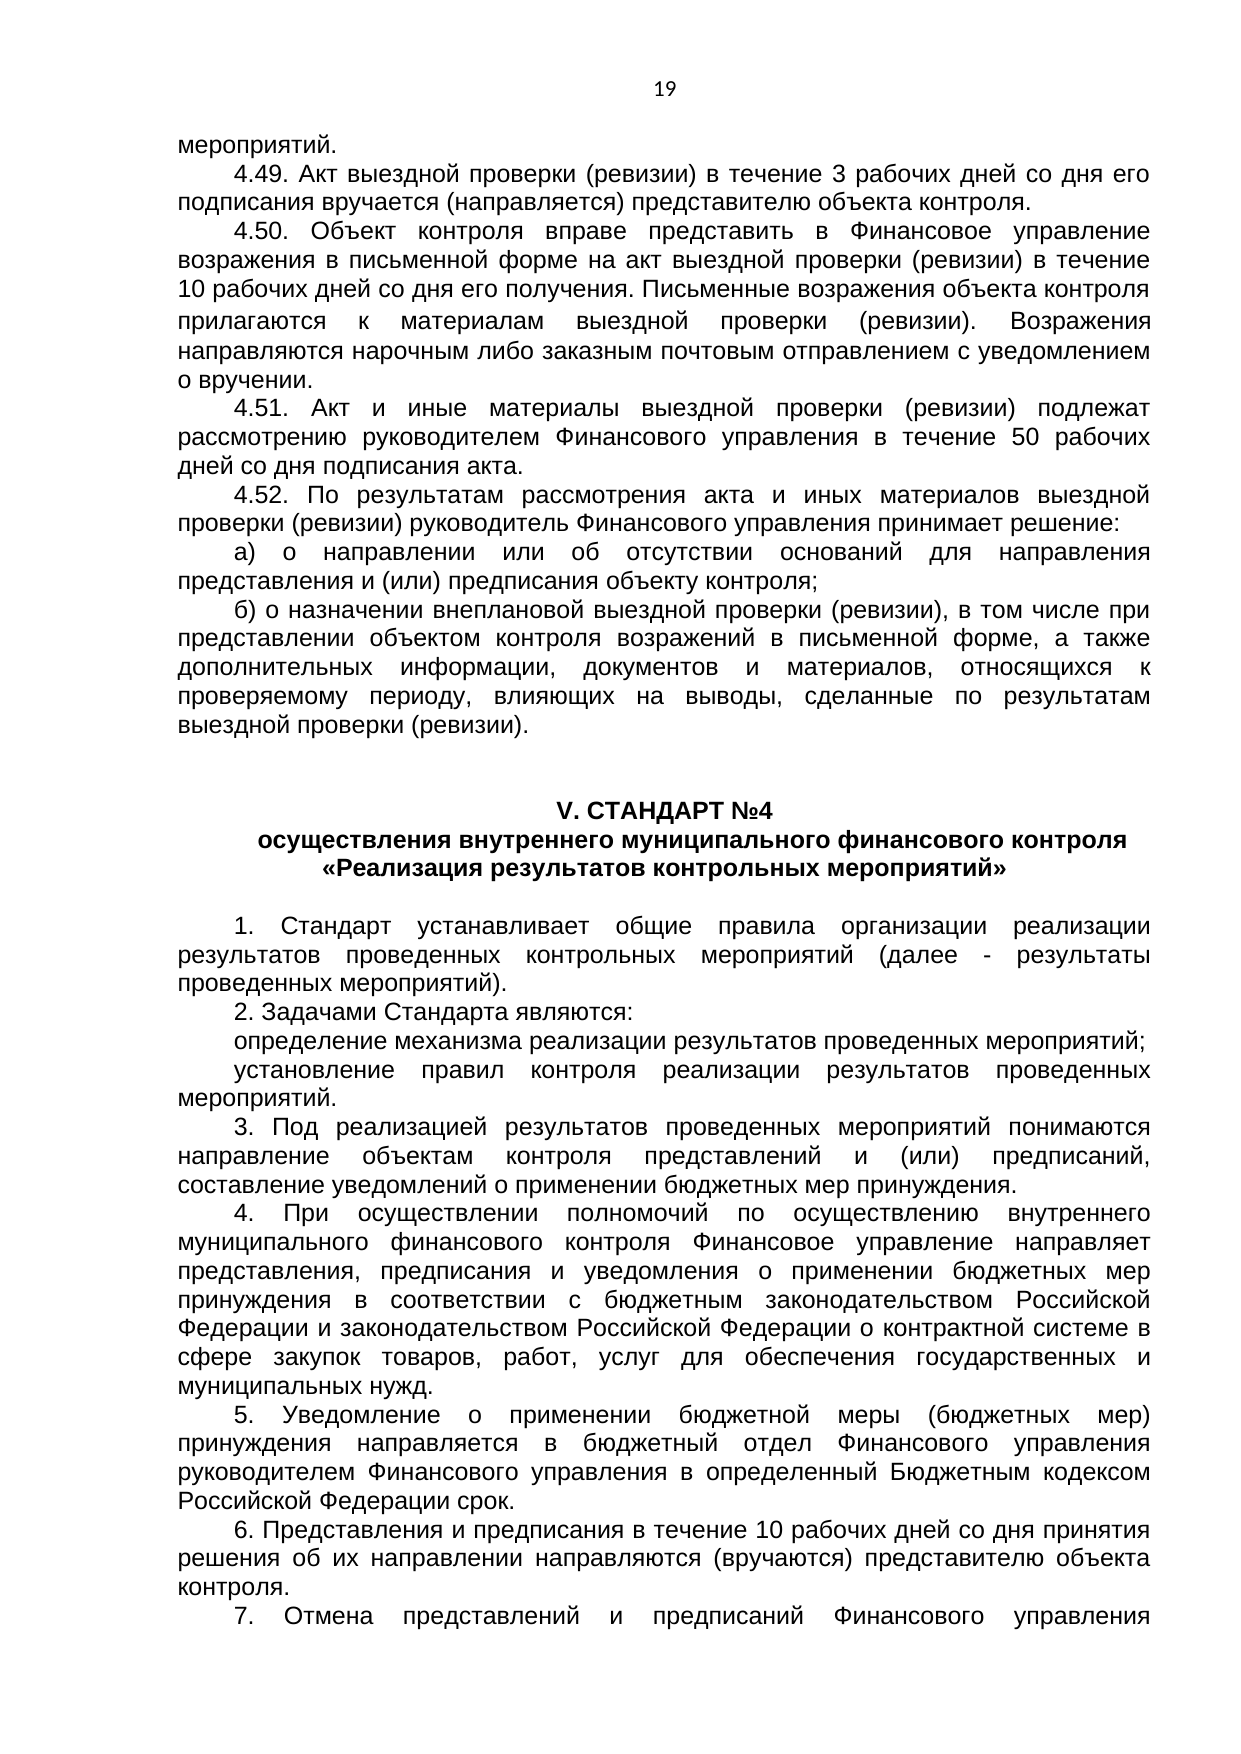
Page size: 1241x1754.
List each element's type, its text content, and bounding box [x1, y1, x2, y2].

text 2. Задачами Стандарта являются: [177, 997, 1152, 1026]
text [177, 130, 1152, 158]
text 6. Представления и предписания в течение 10 рабочих дней со дня принятия решения об их направлении направляются (вручаются) представителю объекта контроля. [177, 1514, 1152, 1601]
text б) о назначении внеплановой выездной проверки (ревизии), в том числе при представлении объектом контроля возражений в письменной форме, а также дополнительных информации, документов и материалов, относящихся к проверяемому периоду, влияющих на выводы, сделанные по результатам выездной проверки (ревизии). [177, 594, 1152, 738]
text 5. Уведомление о применении бюджетной меры (бюджетных мер) принуждения направляется в бюджетный отдел Финансового управления руководителем Финансового управления в определенный Бюджетным кодексом Российской Федерации срок. [177, 1399, 1152, 1514]
text а) о направлении или об отсутствии оснований для направления представления и (или) предписания объекту контроля; [177, 537, 1152, 594]
text осуществления внутреннего муниципального финансового контроля «Реализация результатов контрольных мероприятий» [177, 824, 1152, 882]
text установление правил контроля реализации результатов проведенных мероприятий. [177, 1054, 1152, 1112]
text 4.52. По результатам рассмотрения акта и иных материалов выездной проверки (ревизии) руководитель Финансового управления принимает решение: [177, 479, 1152, 537]
text 4.49. Акт выездной проверки (ревизии) в течение 3 рабочих дней со дня его подписания вручается (направляется) представителю объекта контроля. [177, 158, 1152, 216]
text 4. При осуществлении полномочий по осуществлению внутреннего муниципального финансового контроля Финансовое управление направляет представления, предписания и уведомления о применении бюджетных мер принуждения в соответствии с бюджетным законодательством Российской Федерации и законодательством Российской Федерации о контрактной системе в сфере закупок товаров, работ, услуг для обеспечения государственных и муниципальных нужд. [177, 1198, 1152, 1399]
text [177, 1601, 1152, 1629]
text 4.51. Акт и иные материалы выездной проверки (ревизии) подлежат рассмотрению руководителем Финансового управления в течение 50 рабочих дней со дня подписания акта. [177, 393, 1152, 479]
text 3. Под реализацией результатов проведенных мероприятий понимаются направление объектам контроля представлений и (или) предписаний, составление уведомлений о применении бюджетных мер принуждения. [177, 1112, 1152, 1198]
text V. СТАНДАРТ №4 [177, 796, 1152, 824]
text определение механизма реализации результатов проведенных мероприятий; [177, 1026, 1152, 1054]
text 1. Стандарт устанавливает общие правила организации реализации результатов проведенных контрольных мероприятий (далее - результаты проведенных мероприятий). [177, 911, 1152, 997]
text 4.50. Объект контроля вправе представить в Финансовое управление возражения в письменной форме на акт выездной проверки (ревизии) в течение 10 рабочих дней со дня его получения. Письменные возражения объекта контроля прилагаются к материалам выездной проверки (ревизии). Возражения направляются нарочным либо заказным почтовым отправлением с уведомлением о вручении. [177, 216, 1152, 393]
